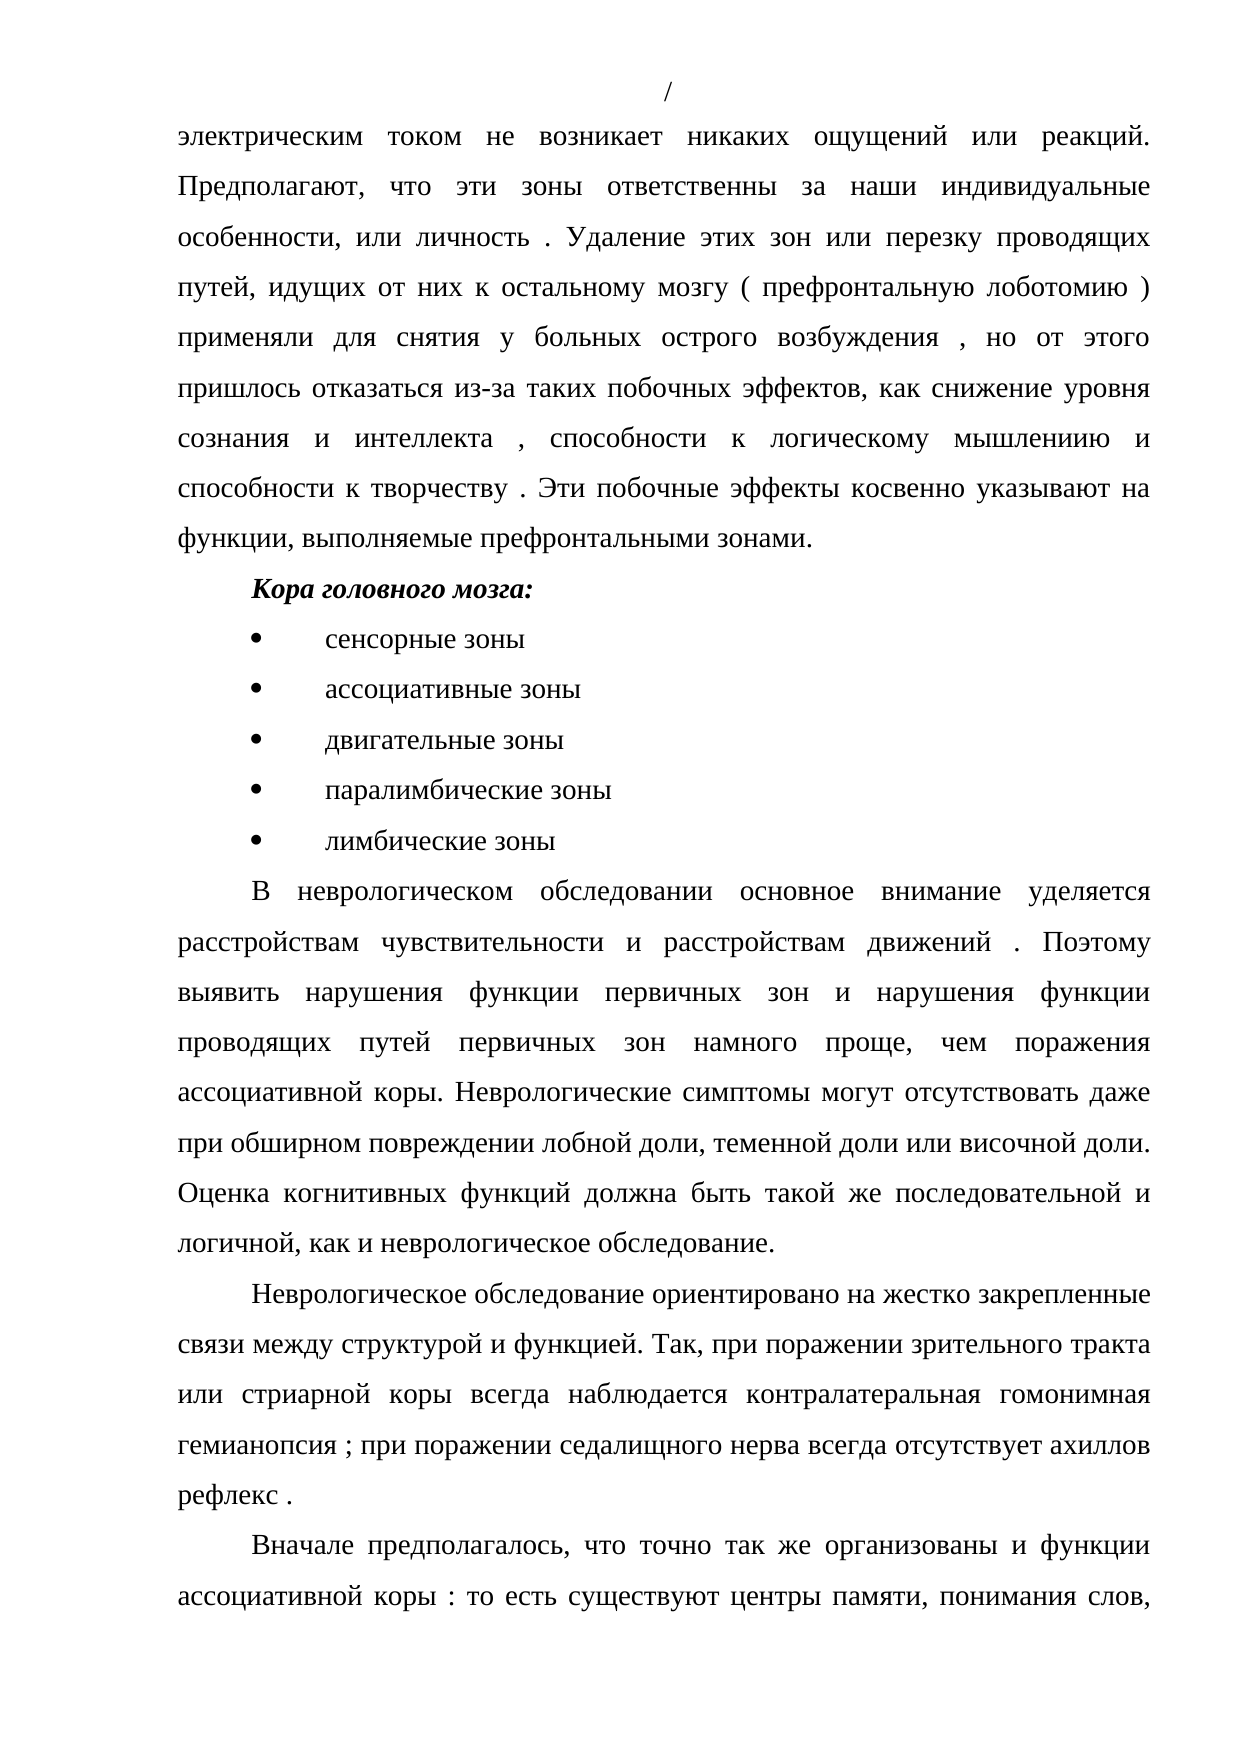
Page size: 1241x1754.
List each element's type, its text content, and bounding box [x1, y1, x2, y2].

list Неврологическое обследование ориентировано на жестко закрепленные связи между структурой и функцией. Так, при поражении зрительного тракта или стриарной коры всегда наблюдается контралатеральная гомонимная гемианопсия ; при поражении седалищного нерва всегда отсутствует ахиллов рефлекс . [177, 1276, 1152, 1511]
list лимбические зоны [177, 823, 1152, 857]
list В неврологическом обследовании основное внимание уделяется расстройствам чувствительности и расстройствам движений . Поэтому выявить нарушения функции первичных зон и нарушения функции проводящих путей первичных зон намного проще, чем поражения ассоциативной коры. Неврологические симптомы могут отсутствовать даже при обширном повреждении лобной доли, теменной доли или височной доли. Оценка когнитивных функций должна быть такой же последовательной и логичной, как и неврологическое обследование. [177, 873, 1152, 1259]
list ассоциативные зоны [177, 672, 1152, 705]
list сенсорные зоны [177, 621, 1152, 655]
list Кора головного мозга: [177, 571, 1152, 604]
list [177, 1527, 1152, 1611]
list двигательные зоны [177, 722, 1152, 756]
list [177, 118, 1152, 554]
list паралимбические зоны [177, 772, 1152, 806]
